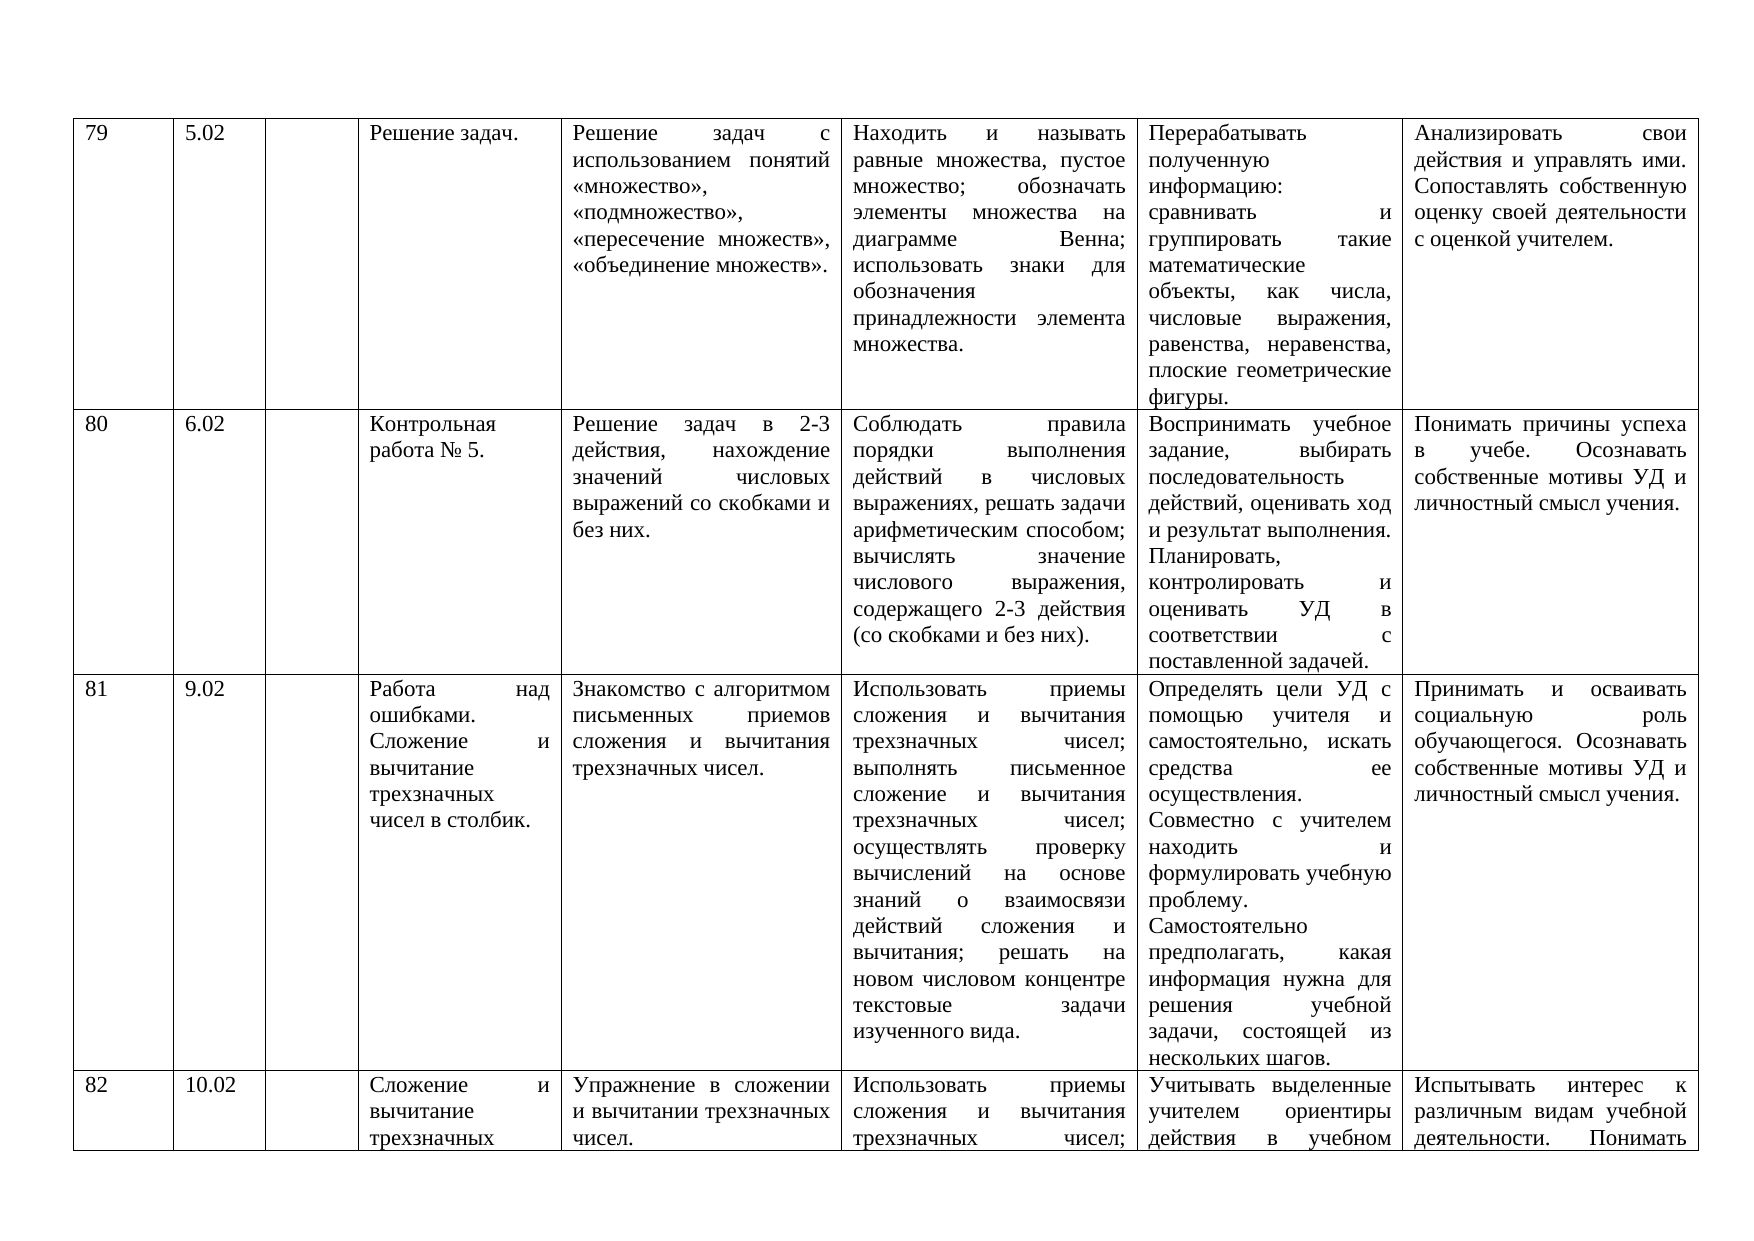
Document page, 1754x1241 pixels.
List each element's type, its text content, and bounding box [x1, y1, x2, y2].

table_cell Решение задач в 2-3 действия, нахождение значений числовых выражений со скобками и без них. [562, 410, 841, 674]
table_cell 6.02 [174, 410, 265, 674]
table_cell Соблюдать правила порядки выполнения действий в числовых выражениях, решать задачи арифметическим способом; вычислять значение числового выражения, содержащего 2-3 действия (со скобками и без них). [842, 410, 1137, 674]
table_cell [1138, 1071, 1402, 1150]
table_cell Находить и называть равные множества, пустое множество; обозначать элементы множества на диаграмме Венна; использовать знаки для обозначения принадлежности элемента множества. [842, 119, 1137, 409]
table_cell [359, 1071, 561, 1150]
table_cell Знакомство с алгоритмом письменных приемов сложения и вычитания трехзначных чисел. [562, 675, 841, 1070]
table_cell 81 [74, 675, 173, 1070]
table_cell Понимать причины успеха в учебе. Осознавать собственные мотивы УД и личностный смысл учения. [1403, 410, 1698, 674]
table_cell 80 [74, 410, 173, 674]
table_cell [266, 1071, 358, 1150]
table_cell Воспринимать учебное задание, выбирать последовательность действий, оценивать ход и результат выполнения. Планировать, контролировать и оценивать УД в соответствии с поставленной задачей. [1138, 410, 1402, 674]
table_cell Определять цели УД с помощью учителя и самостоятельно, искать средства ее осуществления. Совместно с учителем находить и формулировать учебную проблему. Самостоятельно предполагать, какая информация нужна для решения учебной задачи, состоящей из нескольких шагов. [1138, 675, 1402, 1070]
table_cell Решение задач. [359, 119, 561, 409]
table_cell [266, 119, 358, 409]
table_cell Перерабатывать полученную информацию: сравнивать и группировать такие математические объекты, как числа, числовые выражения, равенства, неравенства, плоские геометрические фигуры. [1138, 119, 1402, 409]
table_cell 10.02 [174, 1071, 265, 1150]
table_cell 79 [74, 119, 173, 409]
table_cell Контрольная работа № 5. [359, 410, 561, 674]
table_cell 5.02 [174, 119, 265, 409]
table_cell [562, 119, 841, 409]
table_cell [842, 1071, 1137, 1150]
table_cell 9.02 [174, 675, 265, 1070]
table_cell [266, 410, 358, 674]
table_cell Работа над ошибками. Сложение и вычитание трехзначных чисел в столбик. [359, 675, 561, 1070]
table_cell [266, 675, 358, 1070]
table_cell 82 [74, 1071, 173, 1150]
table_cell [562, 1071, 841, 1150]
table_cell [1403, 1071, 1698, 1150]
table_cell Анализировать свои действия и управлять ими. Сопоставлять собственную оценку своей деятельности с оценкой учителем. [1403, 119, 1698, 409]
table_cell Принимать и осваивать социальную роль обучающегося. Осознавать собственные мотивы УД и личностный смысл учения. [1403, 675, 1698, 1070]
